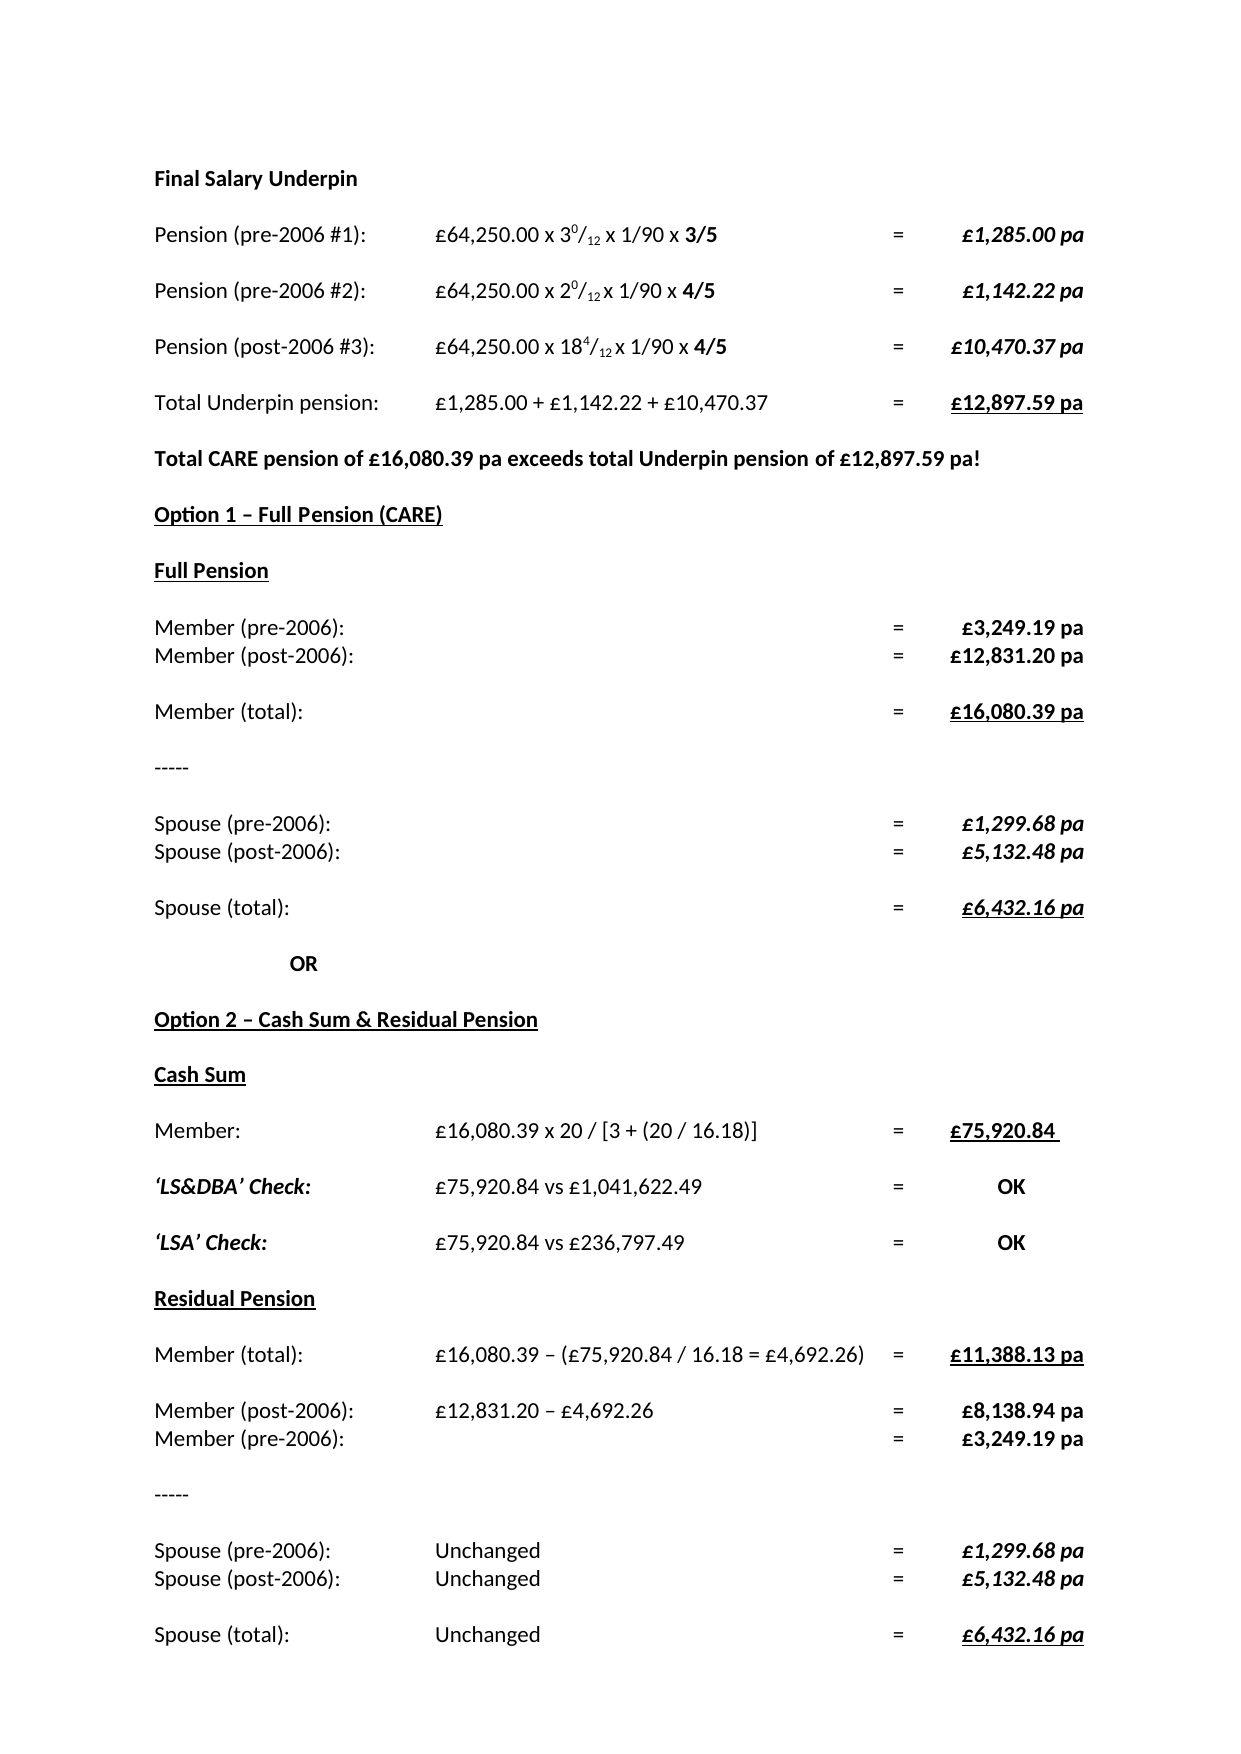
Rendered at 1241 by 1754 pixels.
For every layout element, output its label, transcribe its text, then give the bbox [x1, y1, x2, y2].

text Spouse (post-2006): Unchanged = £5,132.48 pa [154, 1564, 1099, 1592]
text Spouse (post-2006): = £5,132.48 pa [154, 837, 1099, 865]
text Member (post-2006): £12,831.20 – £4,692.26 = £8,138.94 pa [154, 1396, 1099, 1424]
text Full Pension [154, 557, 1099, 585]
text Member (pre-2006): = £3,249.19 pa [154, 1424, 1099, 1452]
text Cash Sum [154, 1060, 853, 1088]
subtitle Total CARE pension of £16,080.39 pa exceeds total Underpin pension of £12,897.59 pa! [154, 444, 1101, 473]
text ‘LSA’ Check: £75,920.84 vs £236,797.49 = OK [154, 1228, 1099, 1256]
text ----- [154, 1480, 1099, 1508]
text Spouse (total): = £6,432.16 pa [154, 893, 1099, 921]
text Pension (pre-2006 #2): £64,250.00 x 20/12 x 1/90 x 4/5 = £1,142.22 pa [154, 276, 1099, 304]
text Option 2 – Cash Sum & Residual Pension [154, 1005, 853, 1033]
text ----- [154, 753, 1099, 781]
text Member (total): £16,080.39 – (£75,920.84 / 16.18 = £4,692.26) = £11,388.13 pa [154, 1340, 1099, 1368]
text Member (post-2006): = £12,831.20 pa [154, 641, 1099, 669]
text Spouse (pre-2006): Unchanged = £1,299.68 pa [154, 1536, 1099, 1564]
text Member (total): = £16,080.39 pa [154, 697, 1099, 725]
text Pension (post-2006 #3): £64,250.00 x 184/12 x 1/90 x 4/5 = £10,470.37 pa [154, 332, 1099, 361]
text Member: £16,080.39 x 20 / [3 + (20 / 16.18)] = £75,920.84 [154, 1116, 1099, 1144]
text Residual Pension [154, 1284, 1101, 1312]
text ‘LS&DBA’ Check: £75,920.84 vs £1,041,622.49 = OK [154, 1172, 1099, 1200]
text Member (pre-2006): = £3,249.19 pa [154, 613, 1099, 641]
text Option 1 – Full Pension (CARE) [154, 501, 1089, 529]
text Pension (pre-2006 #1): £64,250.00 x 30/12 x 1/90 x 3/5 = £1,285.00 pa [154, 220, 1099, 248]
text Spouse (total): Unchanged = £6,432.16 pa [154, 1621, 1099, 1648]
text Spouse (pre-2006): = £1,299.68 pa [154, 809, 1099, 837]
subtitle Final Salary Underpin [154, 164, 1101, 193]
text OR [154, 949, 1099, 977]
text Total Underpin pension: £1,285.00 + £1,142.22 + £10,470.37 = £12,897.59 pa [154, 388, 1099, 417]
